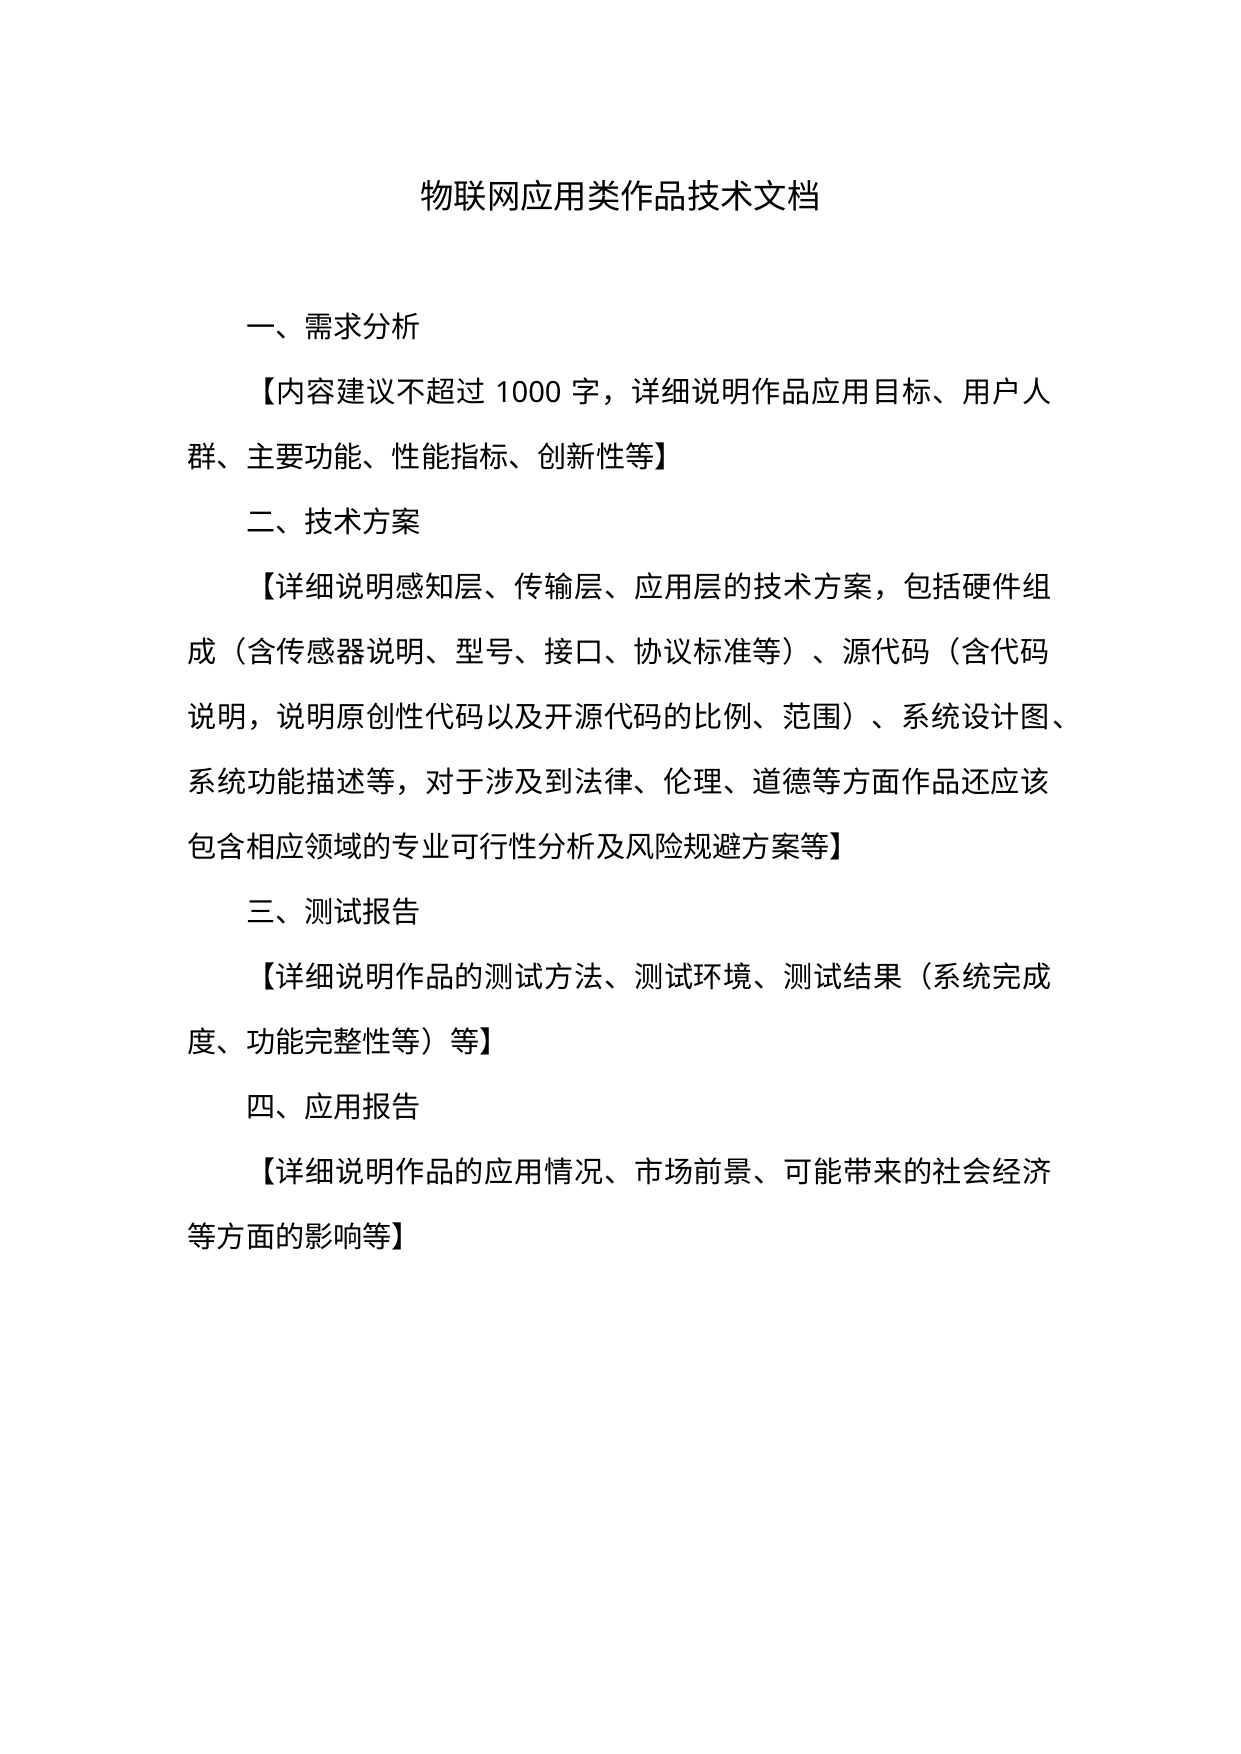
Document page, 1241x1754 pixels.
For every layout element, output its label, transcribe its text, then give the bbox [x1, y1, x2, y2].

text 一、需求分析 [187, 292, 1053, 357]
text 二、技术方案 [187, 487, 1053, 552]
text 【内容建议不超过 1000 字，详细说明作品应用目标、用户人群、主要功能、性能指标、创新性等】 [187, 357, 1053, 487]
text 三、测试报告 [187, 877, 1053, 942]
text 【详细说明感知层、传输层、应用层的技术方案，包括硬件组成（含传感器说明、型号、接口、协议标准等）、源代码（含代码说明，说明原创性代码以及开源代码的比例、范围）、系统设计图、系统功能描述等，对于涉及到法律、伦理、道德等方面作品还应该包含相应领域的专业可行性分析及风险规避方案等】 [187, 552, 1053, 877]
text 四、应用报告 [187, 1072, 1053, 1137]
text 【详细说明作品的应用情况、市场前景、可能带来的社会经济等方面的影响等】 [187, 1137, 1053, 1267]
text 【详细说明作品的测试方法、测试环境、测试结果（系统完成度、功能完整性等）等】 [187, 942, 1053, 1072]
text 物联网应用类作品技术文档 [187, 162, 1053, 227]
